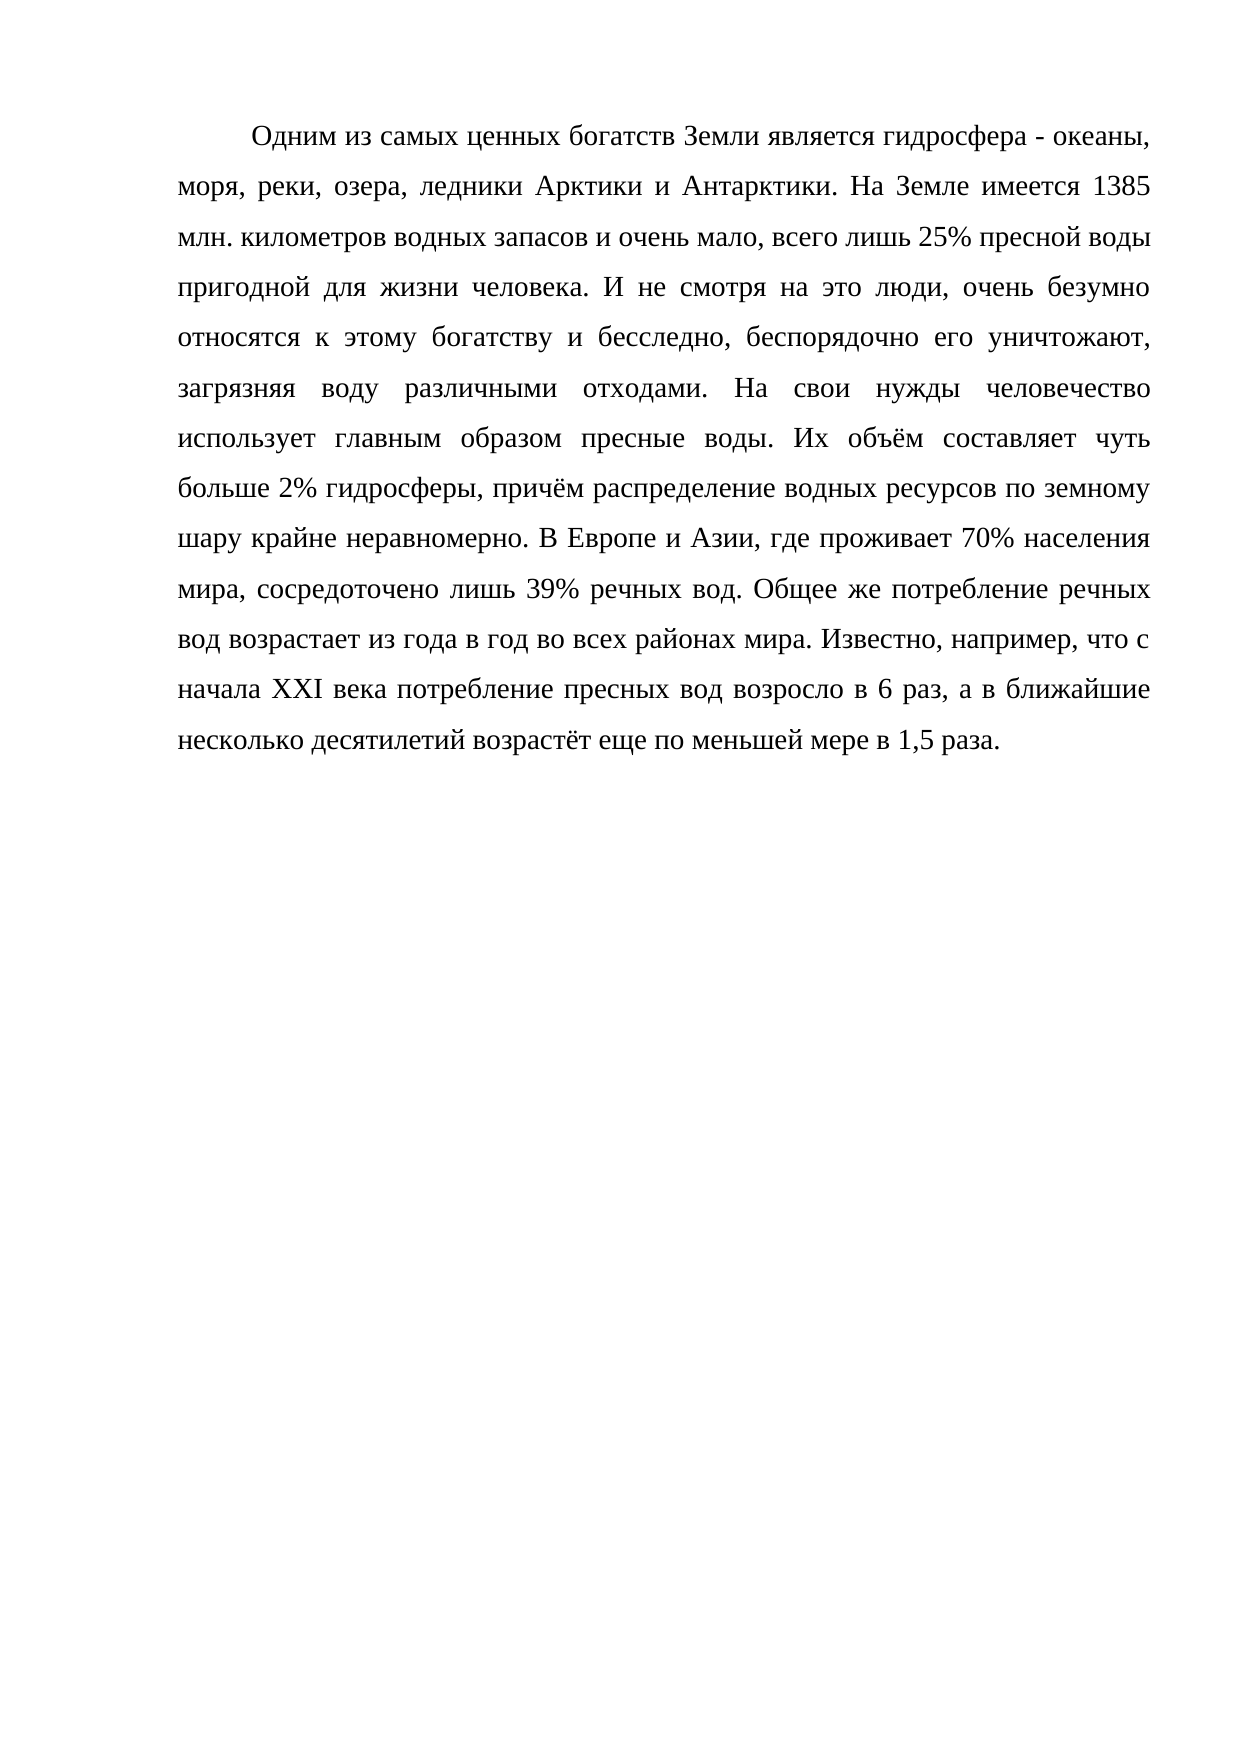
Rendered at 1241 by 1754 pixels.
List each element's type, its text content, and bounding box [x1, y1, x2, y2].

text Одним из самых ценных богатств Земли является гидросфера - океаны, моря, реки, озера, ледники Арктики и Антарктики. На Земле имеется 1385 млн. километров водных запасов и очень мало, всего лишь 25% пресной воды пригодной для жизни человека. И не смотря на это люди, очень безумно относятся к этому богатству и бесследно, беспорядочно его уничтожают, загрязняя воду различными отходами. На свои нужды человечество использует главным образом пресные воды. Их объём составляет чуть больше 2% гидросферы, причём распределение водных ресурсов по земному шару крайне неравномерно. В Европе и Азии, где проживает 70% населения мира, сосредоточено лишь 39% речных вод. Общее же потребление речных вод возрастает из года в год во всех районах мира. Известно, например, что с начала XXI века потребление пресных вод возросло в 6 раз, а в ближайшие несколько десятилетий возрастёт еще по меньшей мере в 1,5 раза. [177, 118, 1152, 755]
